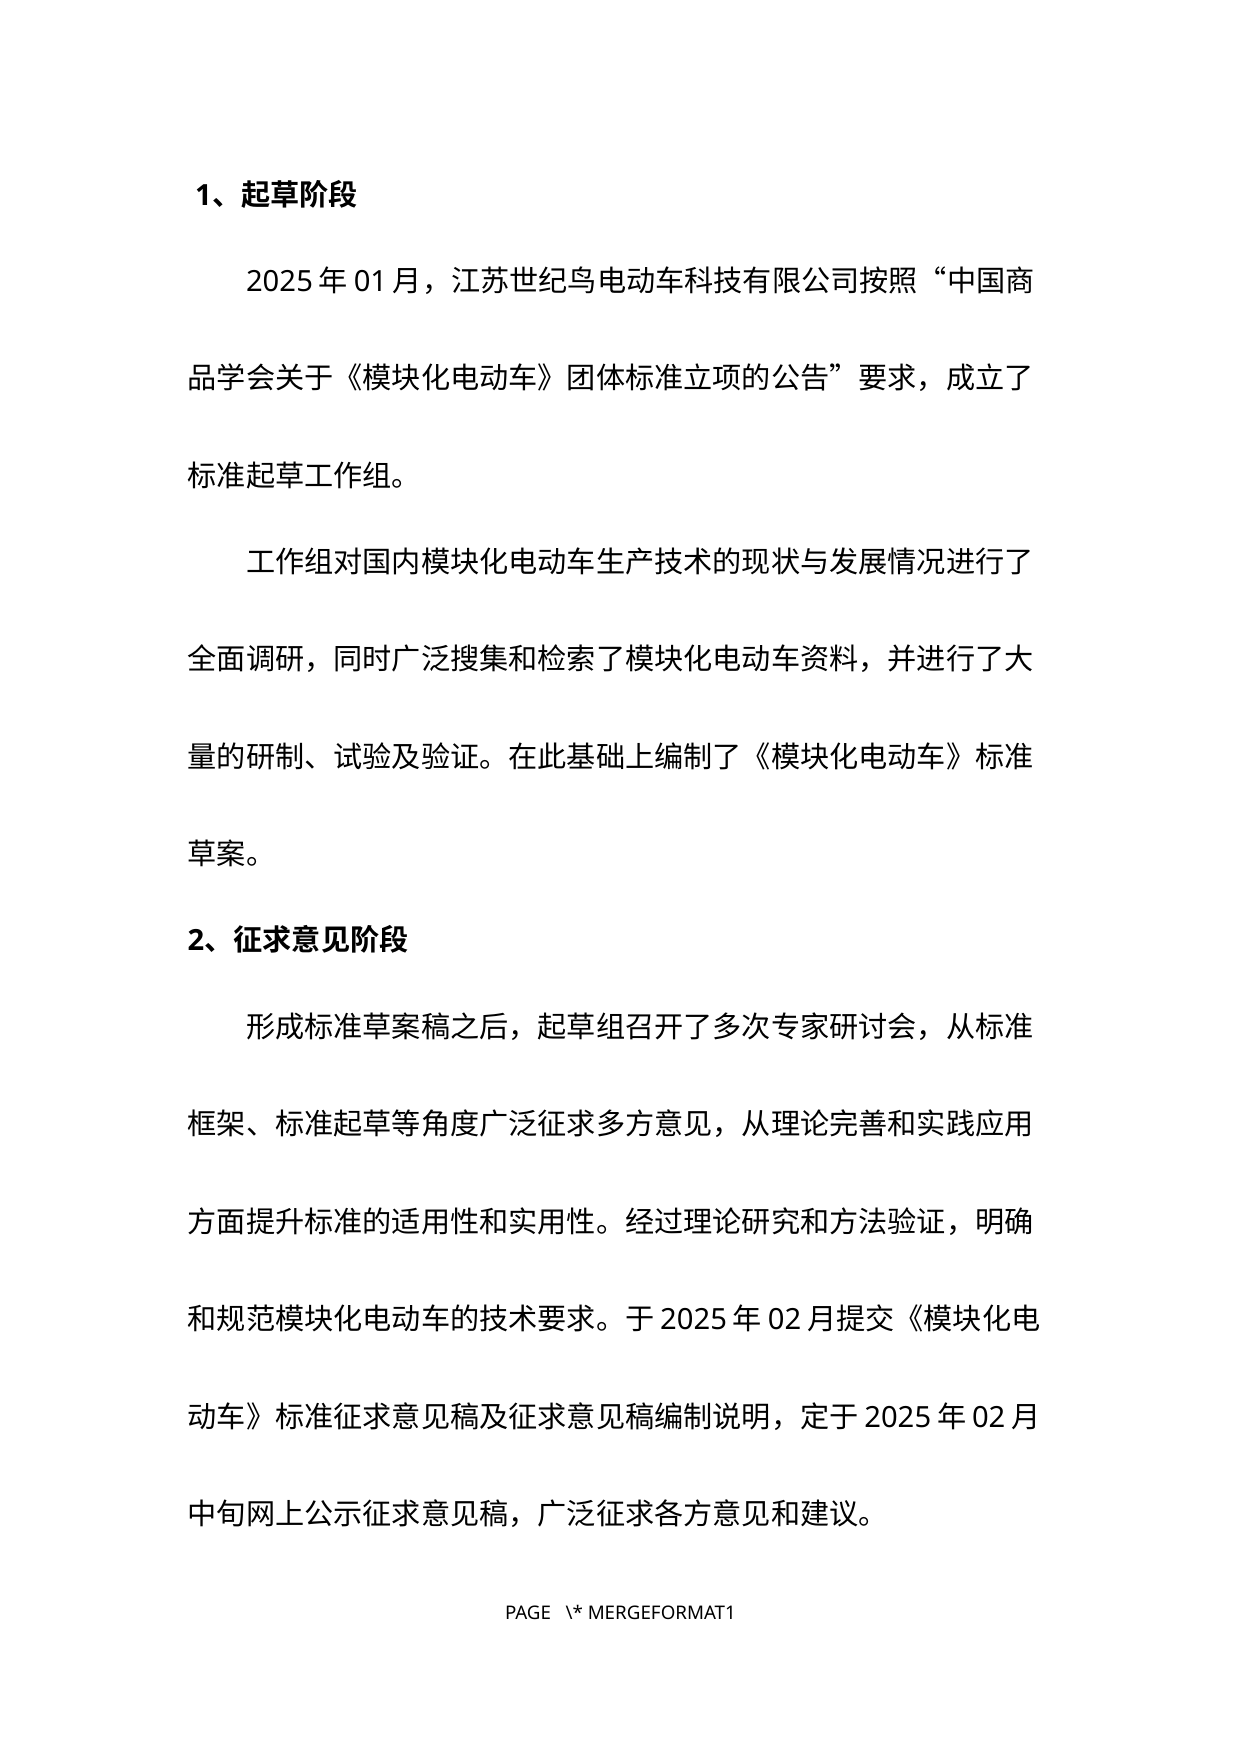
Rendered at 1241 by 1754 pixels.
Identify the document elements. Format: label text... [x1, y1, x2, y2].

text 2025年01月，江苏世纪鸟电动车科技有限公司按照“中国商品学会关于《模块化电动车》团体标准立项的公告”要求，成立了标准起草工作组。 [187, 246, 1053, 506]
text 工作组对国内模块化电动车生产技术的现状与发展情况进行了全面调研，同时广泛搜集和检索了模块化电动车资料，并进行了大量的研制、试验及验证。在此基础上编制了《模块化电动车》标准草案。 [187, 527, 1053, 884]
text 2、征求意见阶段 [187, 906, 1053, 971]
text 1、起草阶段 [187, 160, 1053, 225]
text 形成标准草案稿之后，起草组召开了多次专家研讨会，从标准框架、标准起草等角度广泛征求多方意见，从理论完善和实践应用方面提升标准的适用性和实用性。经过理论研究和方法验证，明确和规范模块化电动车的技术要求。于2025年02月提交《模块化电动车》标准征求意见稿及征求意见稿编制说明，定于2025年02月中旬网上公示征求意见稿，广泛征求各方意见和建议。 [187, 992, 1053, 1544]
